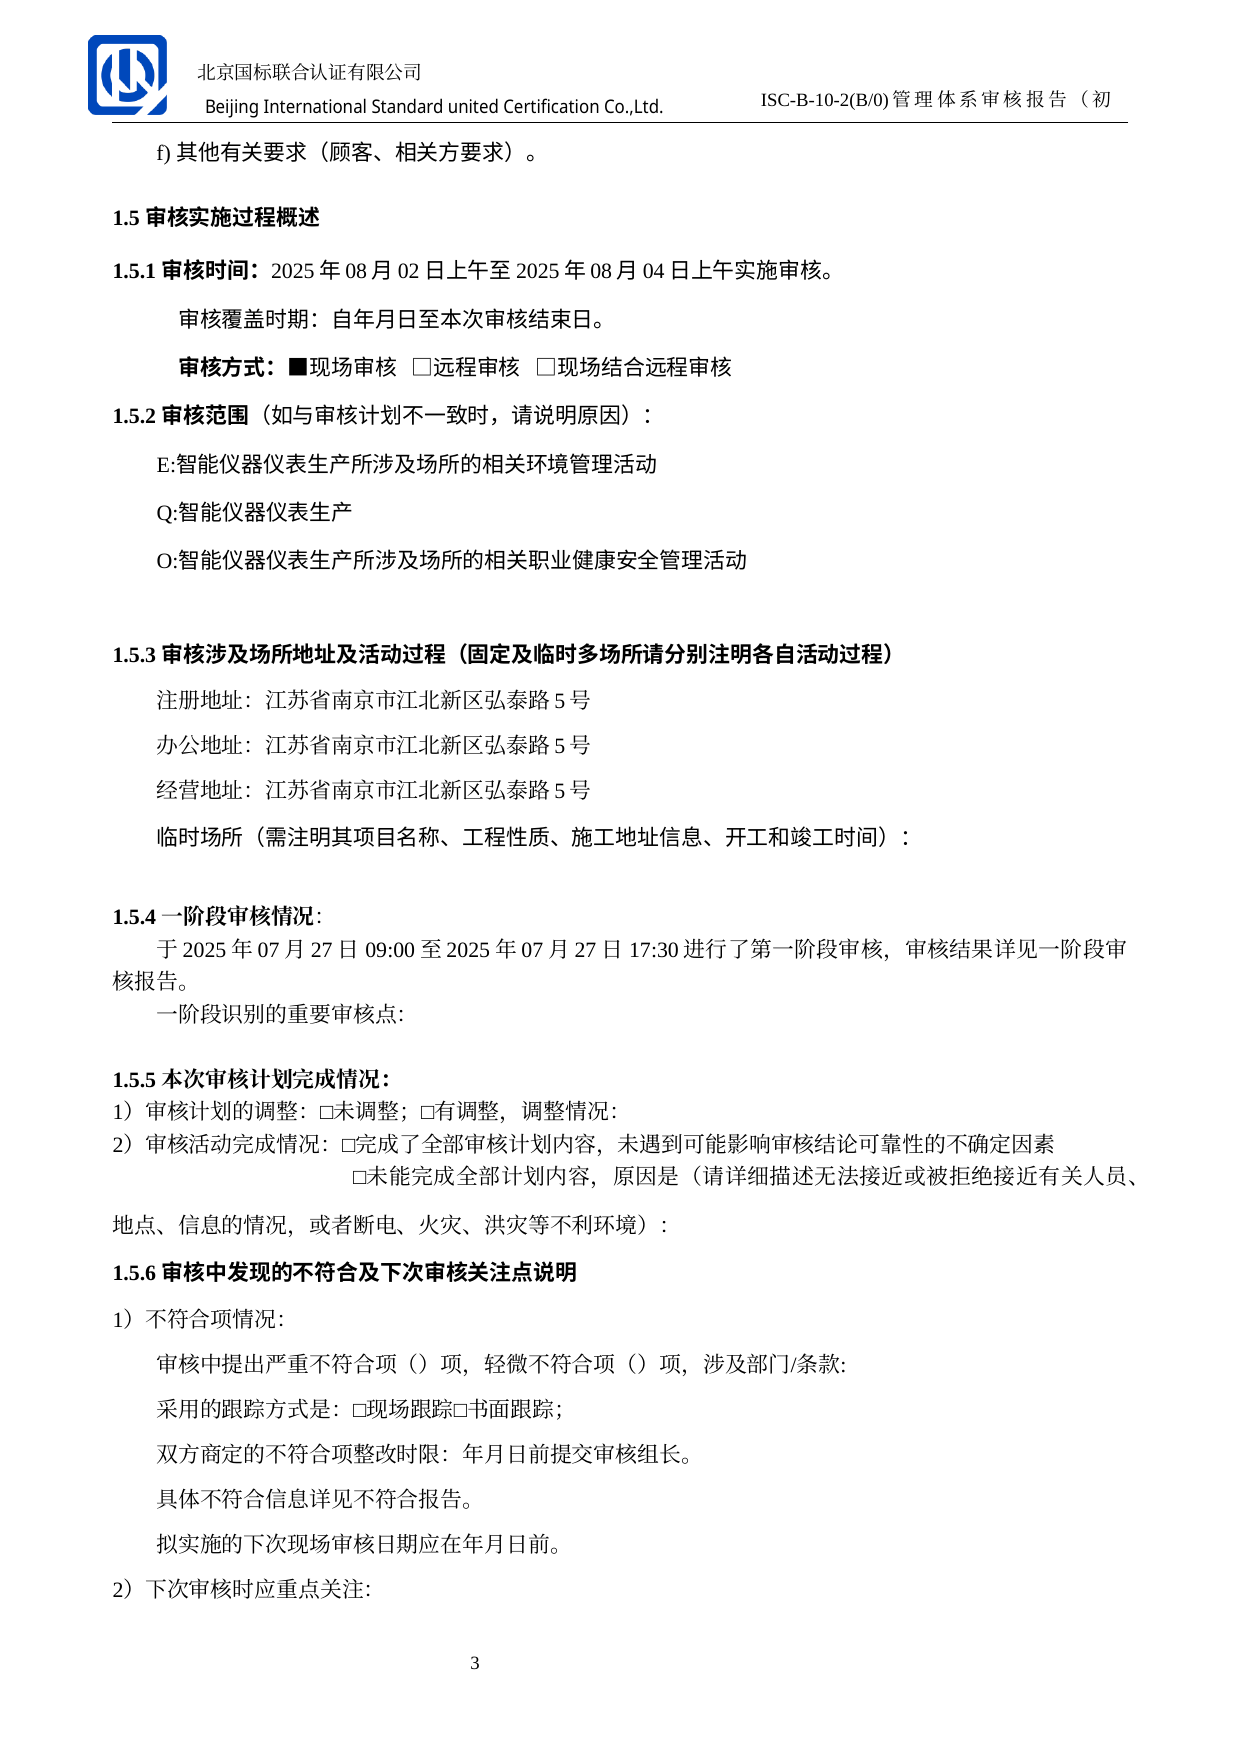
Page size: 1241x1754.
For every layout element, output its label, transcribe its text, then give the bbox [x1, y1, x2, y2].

text 拟实施的下次现场审核日期应在年月日前。 [112, 1528, 1128, 1561]
text 1.5 审核实施过程概述 [112, 199, 1128, 232]
text 2）下次审核时应重点关注： [112, 1573, 1128, 1606]
text 采用的跟踪方式是：□现场跟踪□书面跟踪； [112, 1393, 1128, 1426]
text 1）不符合项情况： [112, 1303, 1128, 1335]
text 临时场所（需注明其项目名称、工程性质、施工地址信息、开工和竣工时间）： [112, 820, 1128, 852]
text □未能完成全部计划内容，原因是（请详细描述无法接近或被拒绝接近有关人员、地点、信息的情况，或者断电、火灾、洪灾等不利环境）： [112, 1161, 1128, 1242]
text 1.5.5 本次审核计划完成情况： [112, 1063, 1128, 1096]
text 1.5.2 审核范围（如与审核计划不一致时，请说明原因）： [112, 398, 1128, 430]
text 经营地址：江苏省南京市江北新区弘泰路5号 [112, 775, 1128, 807]
text 具体不符合信息详见不符合报告。 [156, 1483, 1128, 1516]
text 2）审核活动完成情况：□完成了全部审核计划内容，未遇到可能影响审核结论可靠性的不确定因素 [112, 1128, 1128, 1161]
text Q:智能仪器仪表生产 [112, 494, 1128, 527]
text 办公地址：江苏省南京市江北新区弘泰路5号 [112, 730, 1128, 762]
text E:智能仪器仪表生产所涉及场所的相关环境管理活动 [112, 446, 1128, 479]
text 双方商定的不符合项整改时限：年月日前提交审核组长。 [156, 1438, 1128, 1471]
text 于2025年07月27日 09:00至2025年07月27日 17:30进行了第一阶段审核，审核结果详见一阶段审核报告。 [112, 933, 1128, 998]
text 审核方式：■现场审核 □远程审核 □现场结合远程审核 [112, 349, 1128, 382]
text 1.5.4 一阶段审核情况： [112, 901, 1128, 933]
text 1.5.1 审核时间：2025年08月02日上午至2025年08月04日上午实施审核。 [112, 253, 1128, 285]
text 1.5.6 审核中发现的不符合及下次审核关注点说明 [112, 1254, 1128, 1287]
picture [88, 35, 167, 115]
text 1.5.3 审核涉及场所地址及活动过程（固定及临时多场所请分别注明各自活动过程） [112, 636, 1128, 669]
text 审核中提出严重不符合项（）项，轻微不符合项（）项，涉及部门/条款: [112, 1348, 1128, 1381]
text 1）审核计划的调整：□未调整；□有调整，调整情况： [112, 1096, 1128, 1128]
text O:智能仪器仪表生产所涉及场所的相关职业健康安全管理活动 [112, 543, 1128, 575]
text 一阶段识别的重要审核点： [112, 998, 1128, 1031]
text 注册地址：江苏省南京市江北新区弘泰路5号 [112, 684, 1128, 717]
text f) 其他有关要求（顾客、相关方要求）。 [112, 135, 1128, 167]
text 审核覆盖时期：自年月日至本次审核结束日。 [112, 301, 1128, 334]
